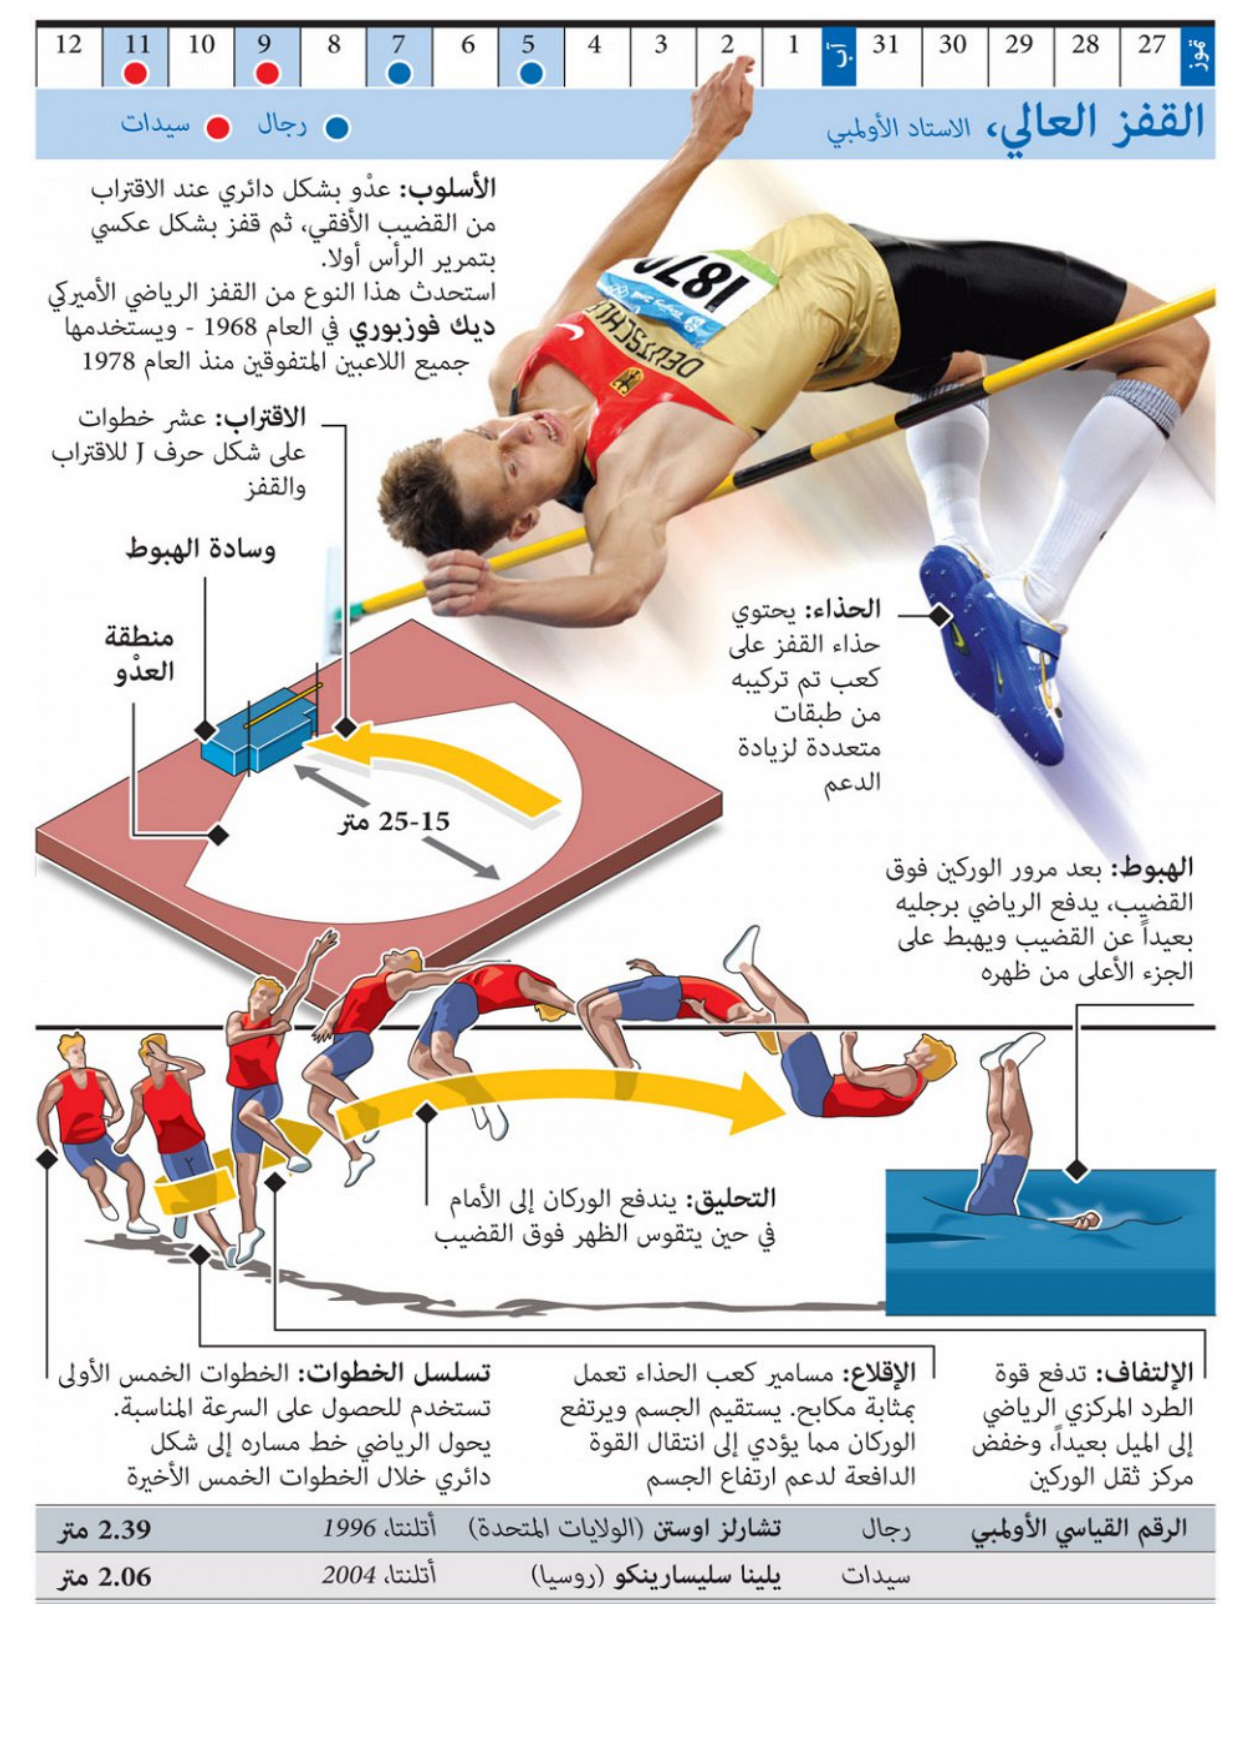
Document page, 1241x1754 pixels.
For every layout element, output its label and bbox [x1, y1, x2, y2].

picture [28, 14, 1222, 1604]
